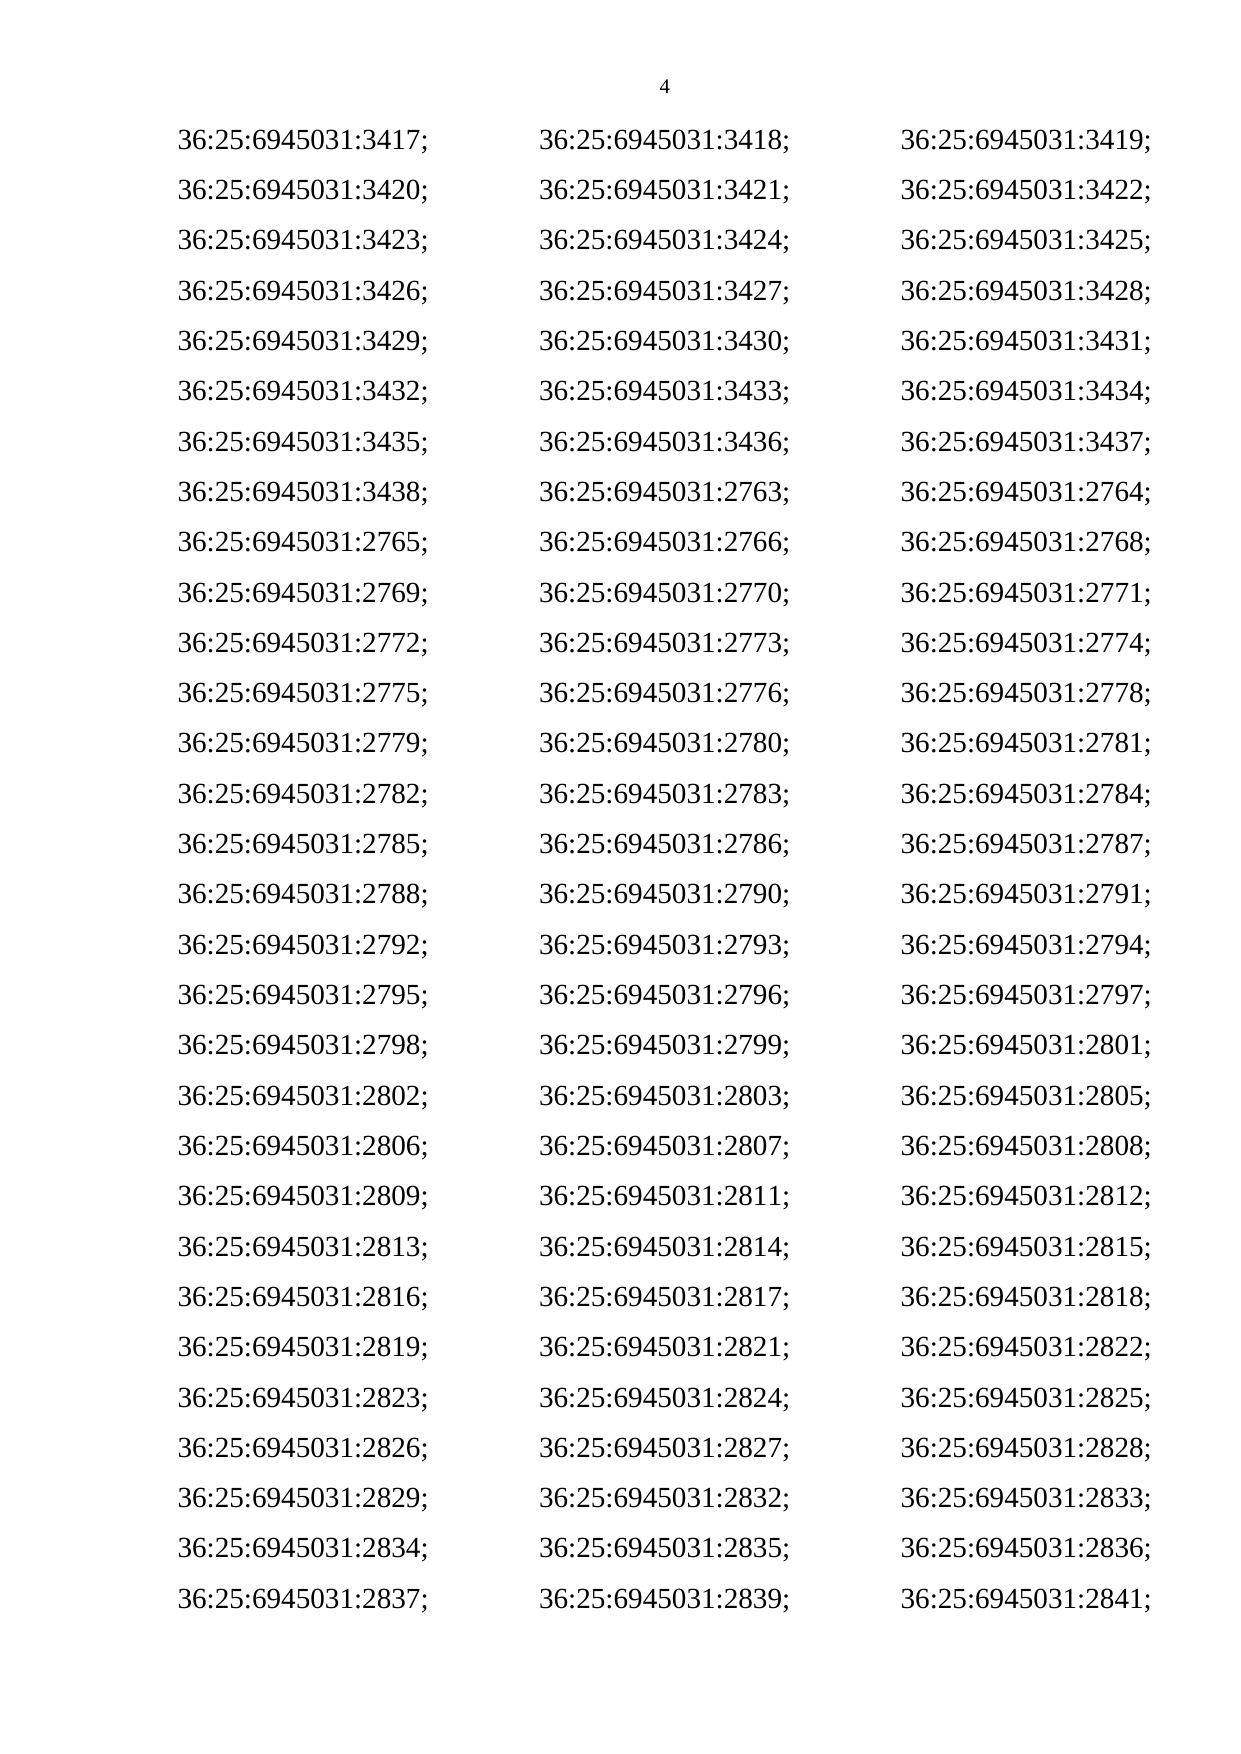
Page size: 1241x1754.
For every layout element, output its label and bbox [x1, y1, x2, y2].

text [177, 122, 1152, 1614]
